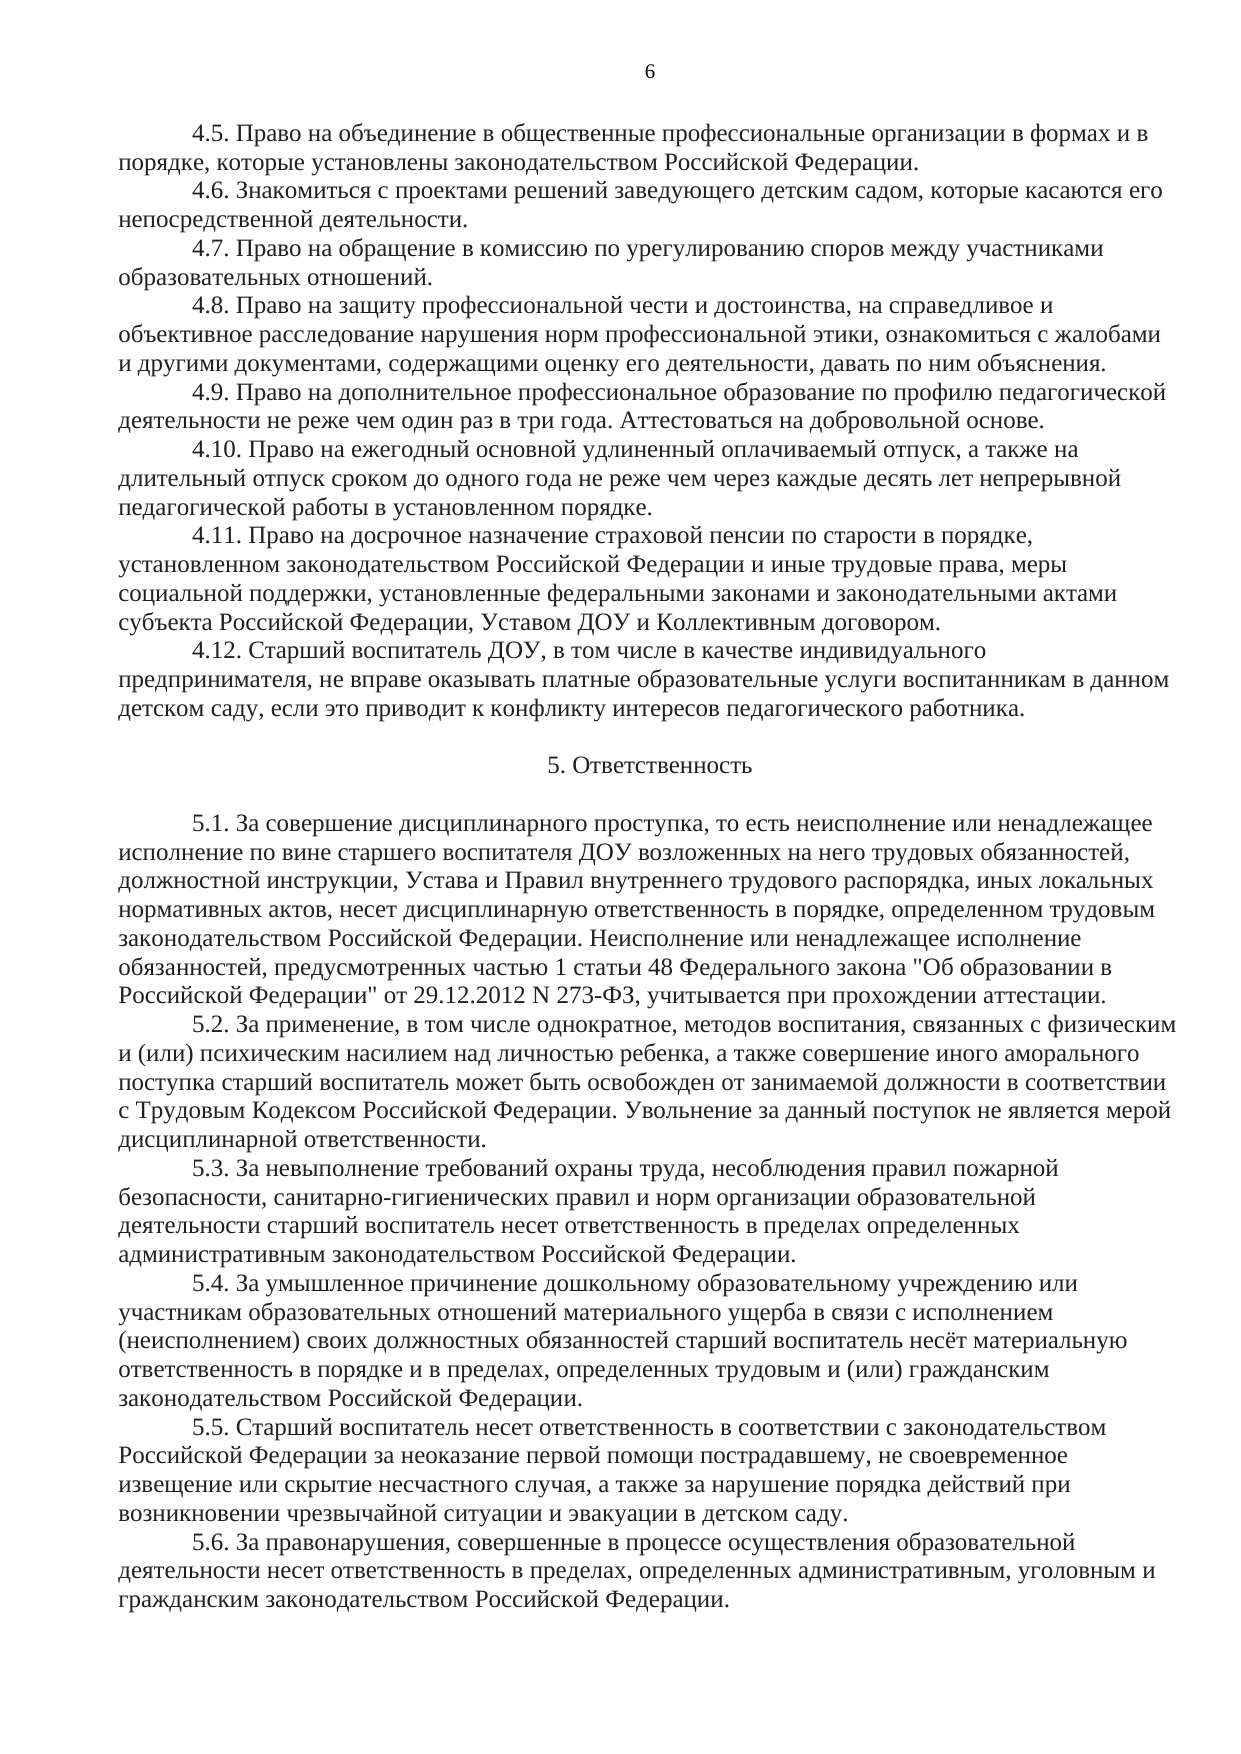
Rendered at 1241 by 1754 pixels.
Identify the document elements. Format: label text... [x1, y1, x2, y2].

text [118, 118, 1181, 722]
text 5. Ответственность [118, 751, 1181, 779]
text 5.1. За совершение дисциплинарного проступка, то есть неисполнение или ненадлежащее исполнение по вине старшего воспитателя ДОУ возложенных на него трудовых обязанностей, должностной инструкции, Устава и Правил внутреннего трудового распорядка, иных локальных нормативных актов, несет дисциплинарную ответственность в порядке, определенном трудовым законодательством Российской Федерации. Неисполнение или ненадлежащее исполнение обязанностей, предусмотренных частью 1 статьи 48 Федерального закона "Об образовании в Российской Федерации" от 29.12.2012 N 273-ФЗ, учитывается при прохождении аттестации. 5.2. За применение, в том числе однократное, методов воспитания, связанных с физическим и (или) психическим насилием над личностью ребенка, а также совершение иного аморального поступка старший воспитатель может быть освобожден от занимаемой должности в соответствии с Трудовым Кодексом Российской Федерации. Увольнение за данный поступок не является мерой дисциплинарной ответственности. 5.3. За невыполнение требований охраны труда, несоблюдения правил пожарной безопасности, санитарно-гигиенических правил и норм организации образовательной деятельности старший воспитатель несет ответственность в пределах определенных административным законодательством Российской Федерации. 5.4. За умышленное причинение дошкольному образовательному учреждению или участникам образовательных отношений материального ущерба в связи с исполнением (неисполнением) своих должностных обязанностей старший воспитатель несёт материальную ответственность в порядке и в пределах, определенных трудовым и (или) гражданским законодательством Российской Федерации. 5.5. Старший воспитатель несет ответственность в соответствии с законодательством Российской Федерации за неоказание первой помощи пострадавшему, не своевременное извещение или скрытие несчастного случая, а также за нарушение порядка действий при возникновении чрезвычайной ситуации и эвакуации в детском саду. 5.6. За правонарушения, совершенные в процессе осуществления образовательной деятельности несет ответственность в пределах, определенных административным, уголовным и гражданским законодательством Российской Федерации. [118, 808, 1181, 1613]
